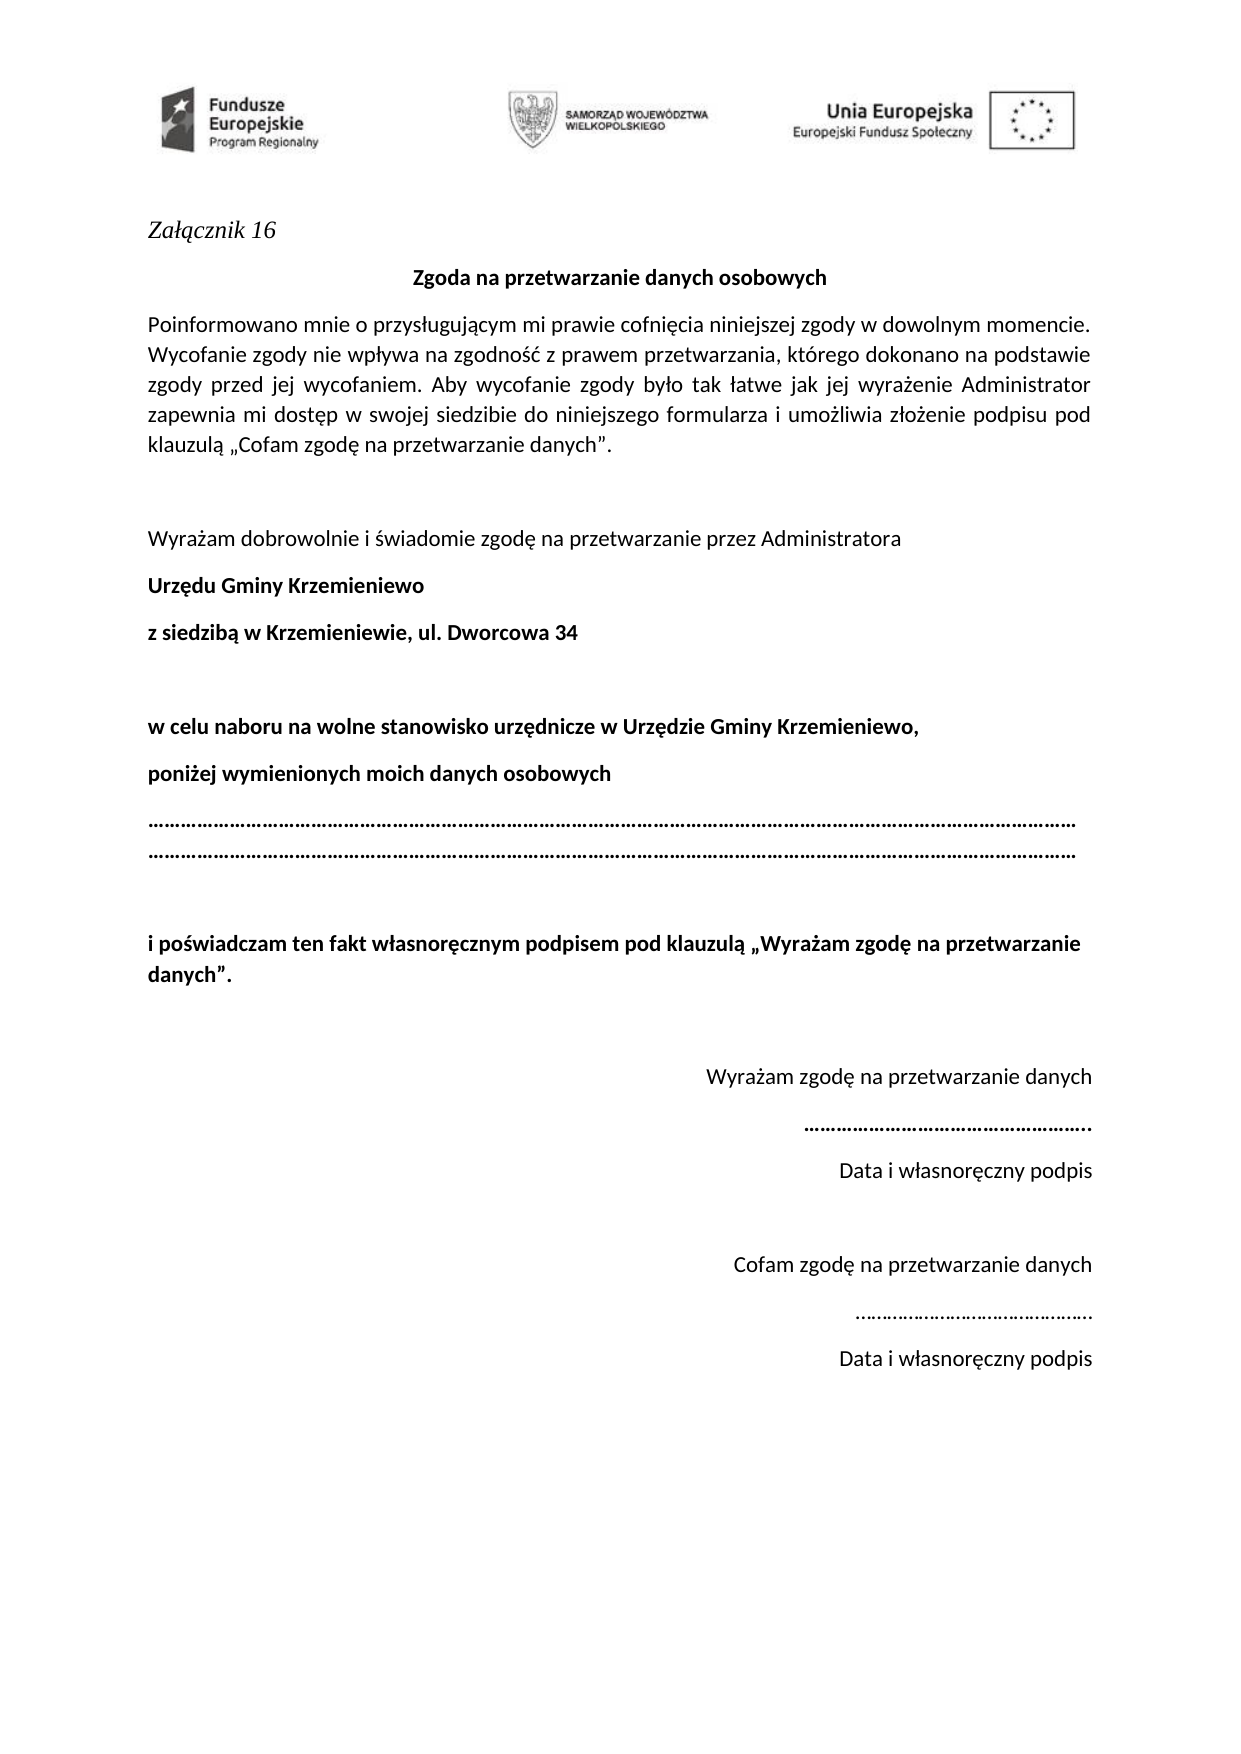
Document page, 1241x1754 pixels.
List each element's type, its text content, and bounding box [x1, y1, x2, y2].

text i poświadczam ten fakt własnoręcznym podpisem pod klauzulą „Wyrażam zgodę na przetwarzanie danych”. [148, 929, 1093, 988]
text z siedzibą w Krzemieniewie, ul. Dworcowa 34 [148, 618, 1093, 646]
text Urzędu Gminy Krzemieniewo [148, 571, 1093, 599]
text poniżej wymienionych moich danych osobowych [148, 759, 1093, 787]
text w celu naboru na wolne stanowisko urzędnicze w Urzędzie Gminy Krzemieniewo, [148, 712, 1093, 740]
text ……………………………………………………………………………………………………………………………………………………………………………………………………………………………………………………………………………………………………………… [148, 806, 1093, 864]
text …………………………………………….. [148, 1109, 1093, 1137]
text Wyrażam dobrowolnie i świadomie zgodę na przetwarzanie przez Administratora [148, 524, 1093, 552]
text Cofam zgodę na przetwarzanie danych [148, 1250, 1093, 1278]
text Data i własnoręczny podpis [148, 1344, 1093, 1372]
picture [147, 73, 1093, 168]
text Zgoda na przetwarzanie danych osobowych [148, 263, 1093, 291]
text Data i własnoręczny podpis [148, 1156, 1093, 1184]
text ……………………………………… [148, 1297, 1093, 1325]
text Poinformowano mnie o przysługującym mi prawie cofnięcia niniejszej zgody w dowolnym momencie. Wycofanie zgody nie wpływa na zgodność z prawem przetwarzania, którego dokonano na podstawie zgody przed jej wycofaniem. Aby wycofanie zgody było tak łatwe jak jej wyrażenie Administrator zapewnia mi dostęp w swojej siedzibie do niniejszego formularza i umożliwia złożenie podpisu pod klauzulą „Cofam zgodę na przetwarzanie danych”. [148, 310, 1093, 459]
text Załącznik 16 [148, 215, 1093, 244]
text Wyrażam zgodę na przetwarzanie danych [148, 1062, 1093, 1091]
